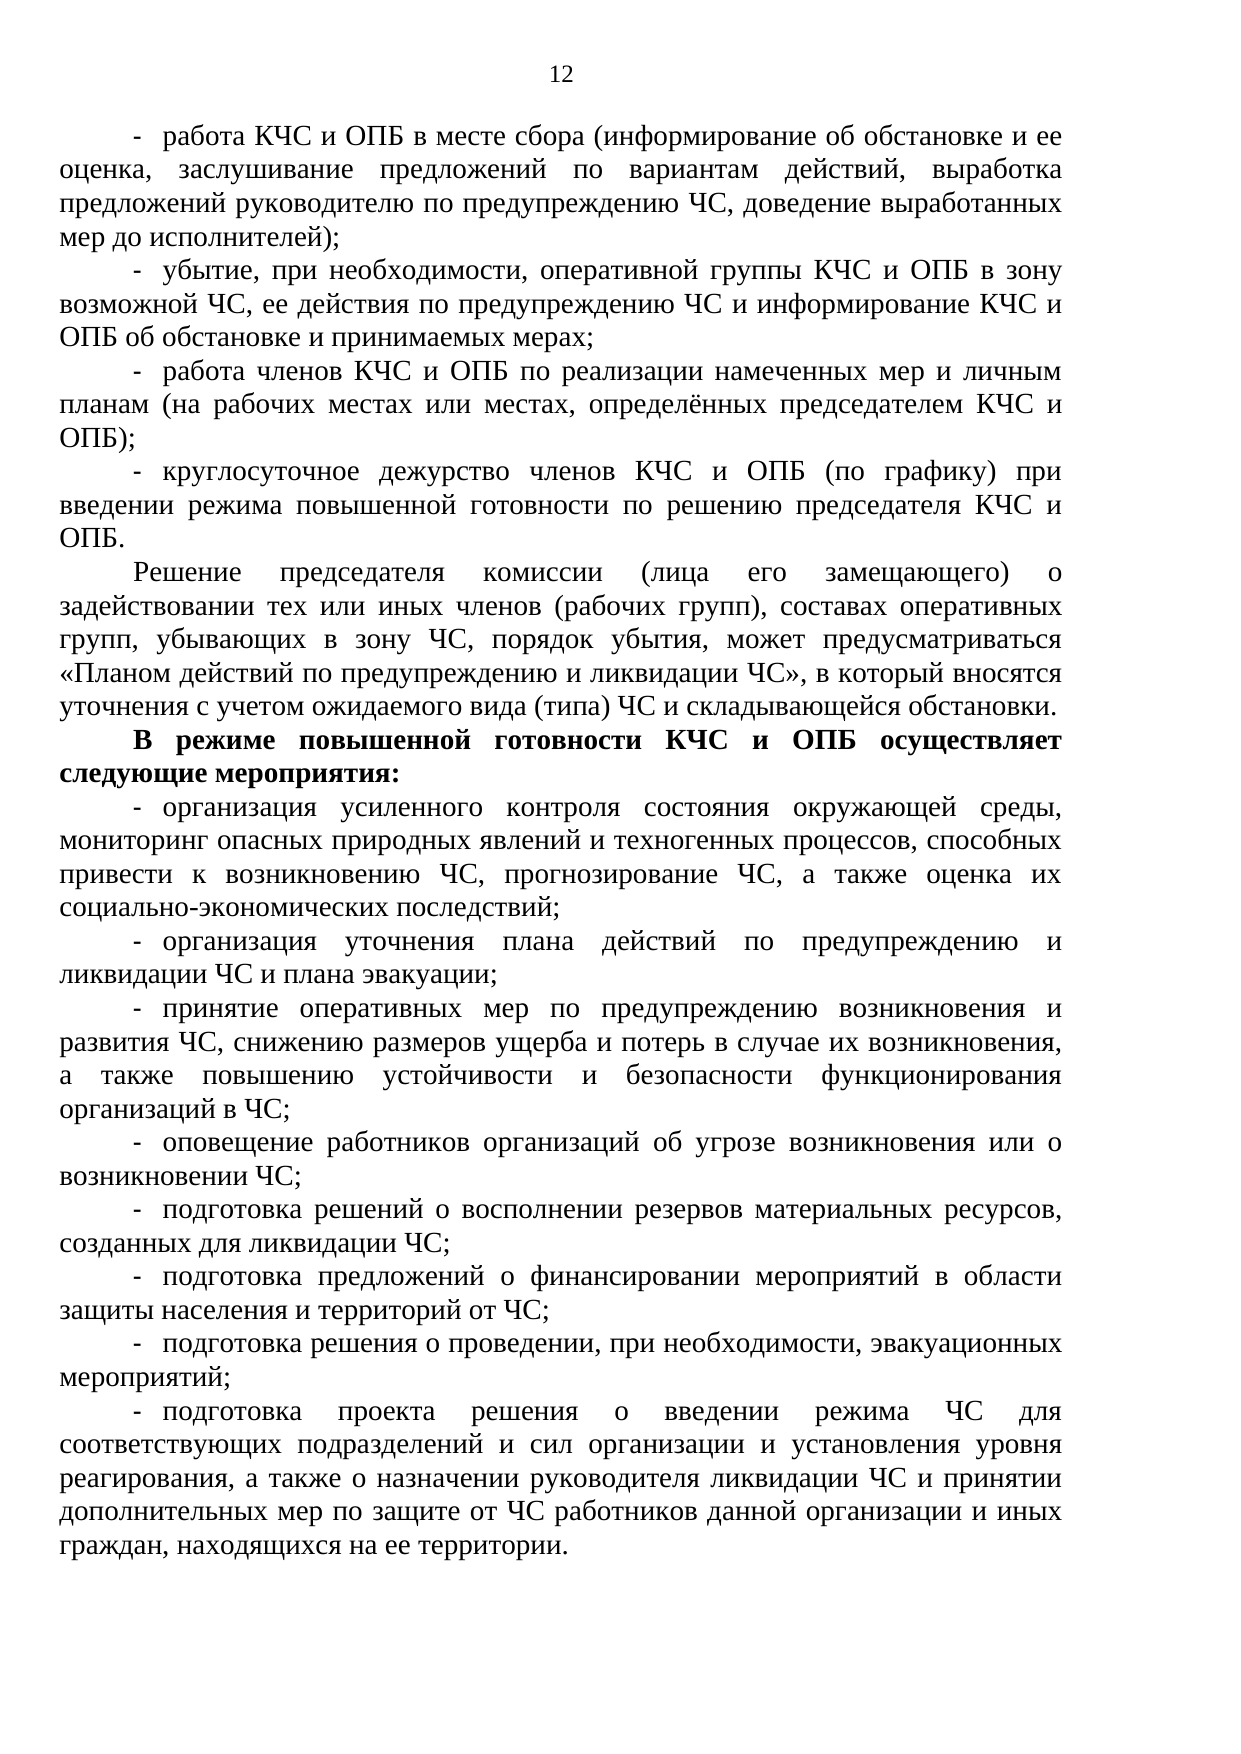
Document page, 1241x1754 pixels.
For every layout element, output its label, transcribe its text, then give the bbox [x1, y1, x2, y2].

list работа КЧС и ОПБ в месте сбора (информирование об обстановке и ее оценка, заслушивание предложений по вариантам действий, выработка предложений руководителю по предупреждению ЧС, доведение выработанных мер до исполнителей); [59, 118, 1063, 252]
list подготовка проекта решения о введении режима ЧС для соответствующих подразделений и сил организации и установления уровня реагирования, а также о назначении руководителя ликвидации ЧС и принятии дополнительных мер по защите от ЧС работников данной организации и иных граждан, находящихся на ее территории. [59, 1393, 1063, 1560]
list организация уточнения плана действий по предупреждению и ликвидации ЧС и плана эвакуации; [59, 923, 1063, 990]
list подготовка предложений о финансировании мероприятий в области защиты населения и территорий от ЧС; [59, 1258, 1063, 1326]
list круглосуточное дежурство членов КЧС и ОПБ (по графику) при введении режима повышенной готовности по решению председателя КЧС и ОПБ. [59, 453, 1063, 554]
list принятие оперативных мер по предупреждению возникновения и развития ЧС, снижению размеров ущерба и потерь в случае их возникновения, а также повышению устойчивости и безопасности функционирования организаций в ЧС; [59, 990, 1063, 1124]
list подготовка решений о восполнении резервов материальных ресурсов, созданных для ликвидации ЧС; [59, 1191, 1063, 1258]
text Решение председателя комиссии (лица его замещающего) о задействовании тех или иных членов (рабочих групп), составах оперативных групп, убывающих в зону ЧС, порядок убытия, может предусматриваться «Планом действий по предупреждению и ликвидации ЧС», в который вносятся уточнения с учетом ожидаемого вида (типа) ЧС и складывающейся обстановки. [59, 554, 1063, 722]
list организация усиленного контроля состояния окружающей среды, мониторинг опасных природных явлений и техногенных процессов, способных привести к возникновению ЧС, прогнозирование ЧС, а также оценка их социально-экономических последствий; [59, 789, 1063, 923]
list работа членов КЧС и ОПБ по реализации намеченных мер и личным планам (на рабочих местах или местах, определённых председателем КЧС и ОПБ); [59, 353, 1063, 453]
list подготовка решения о проведении, при необходимости, эвакуационных мероприятий; [59, 1326, 1063, 1393]
list В режиме повышенной готовности КЧС и ОПБ осуществляет следующие мероприятия: [59, 722, 1063, 789]
list убытие, при необходимости, оперативной группы КЧС и ОПБ в зону возможной ЧС, ее действия по предупреждению ЧС и информирование КЧС и ОПБ об обстановке и принимаемых мерах; [59, 252, 1063, 353]
list оповещение работников организаций об угрозе возникновения или о возникновении ЧС; [59, 1124, 1063, 1191]
